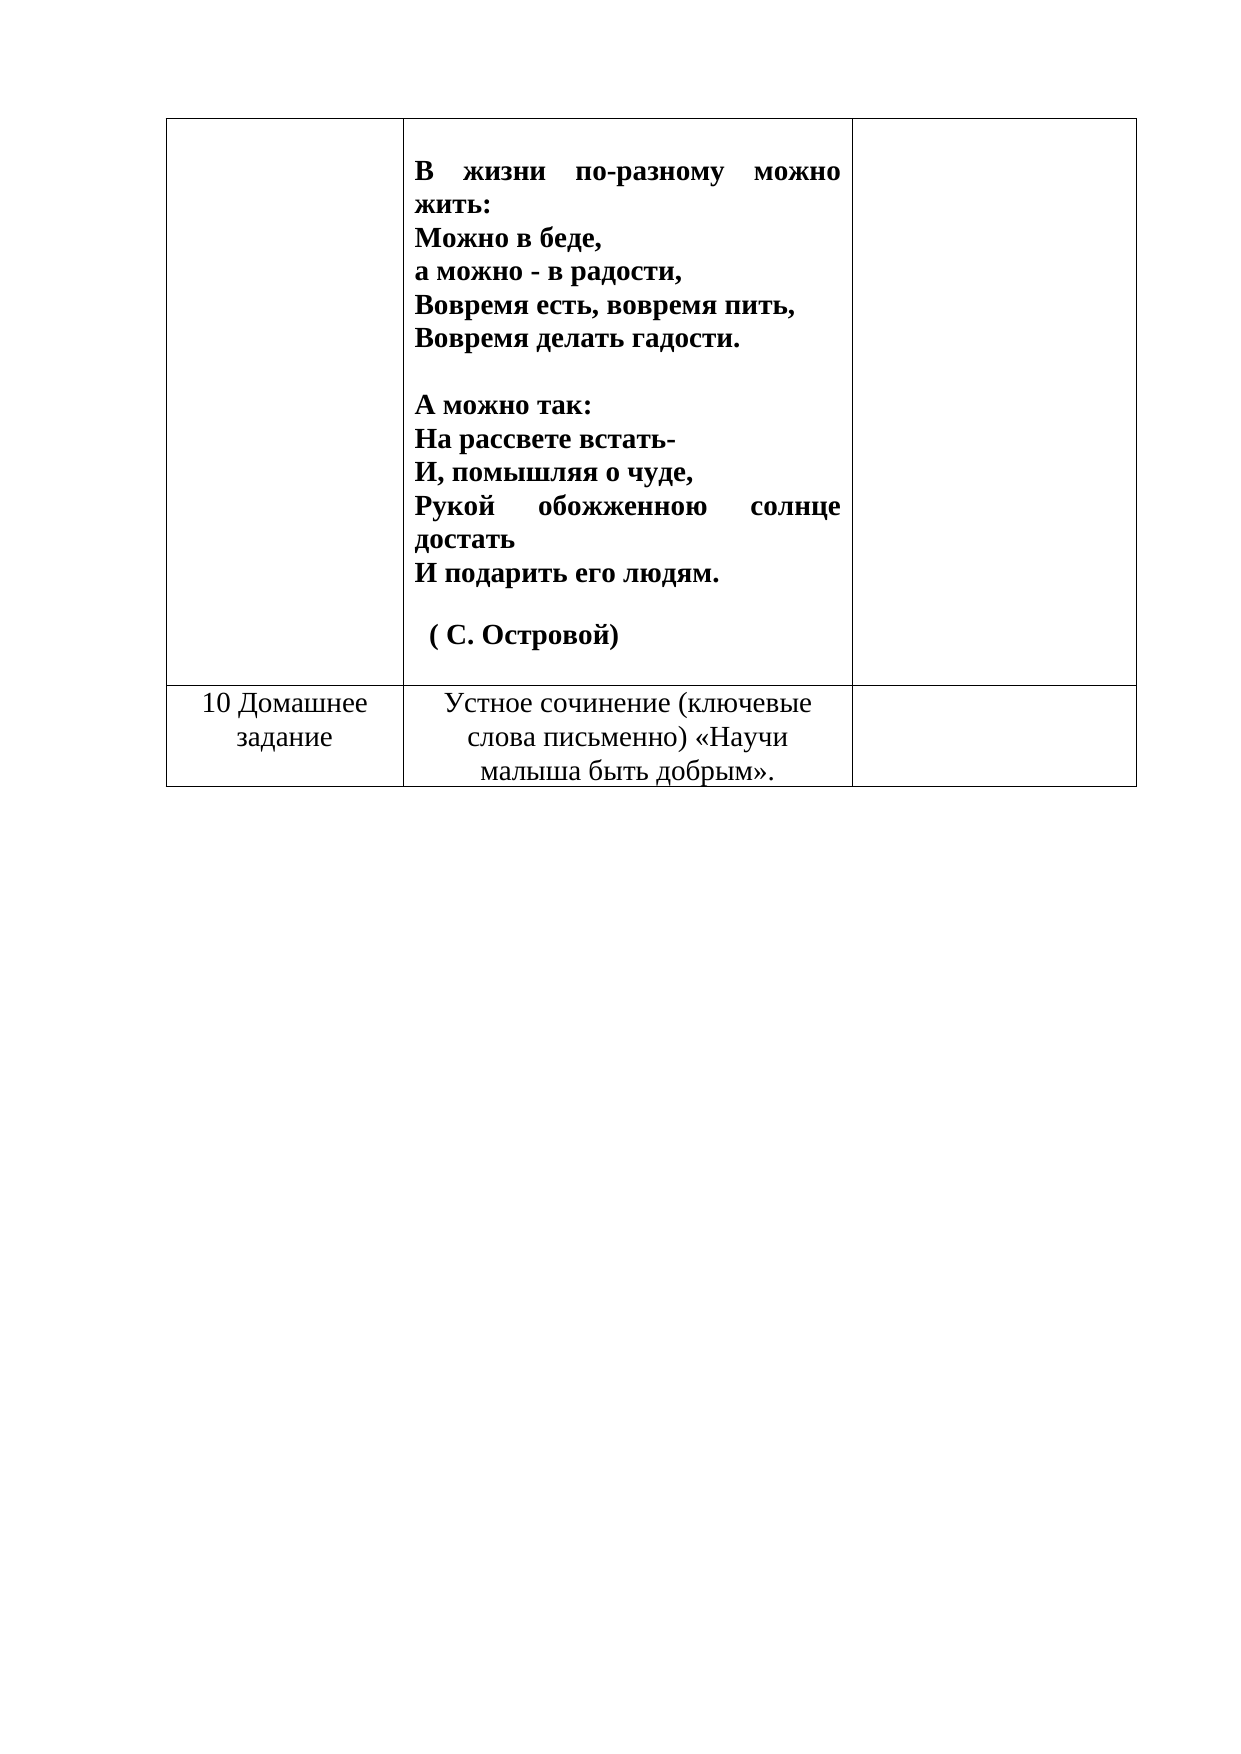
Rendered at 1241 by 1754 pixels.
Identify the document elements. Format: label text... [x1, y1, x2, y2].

table_cell [853, 686, 1136, 786]
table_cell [404, 119, 852, 684]
table_cell 10 Домашнее задание [167, 686, 403, 786]
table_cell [853, 119, 1136, 684]
table_cell [167, 119, 403, 684]
table_cell Устное сочинение (ключевые слова письменно) «Научи малыша быть добрым». [404, 686, 852, 786]
